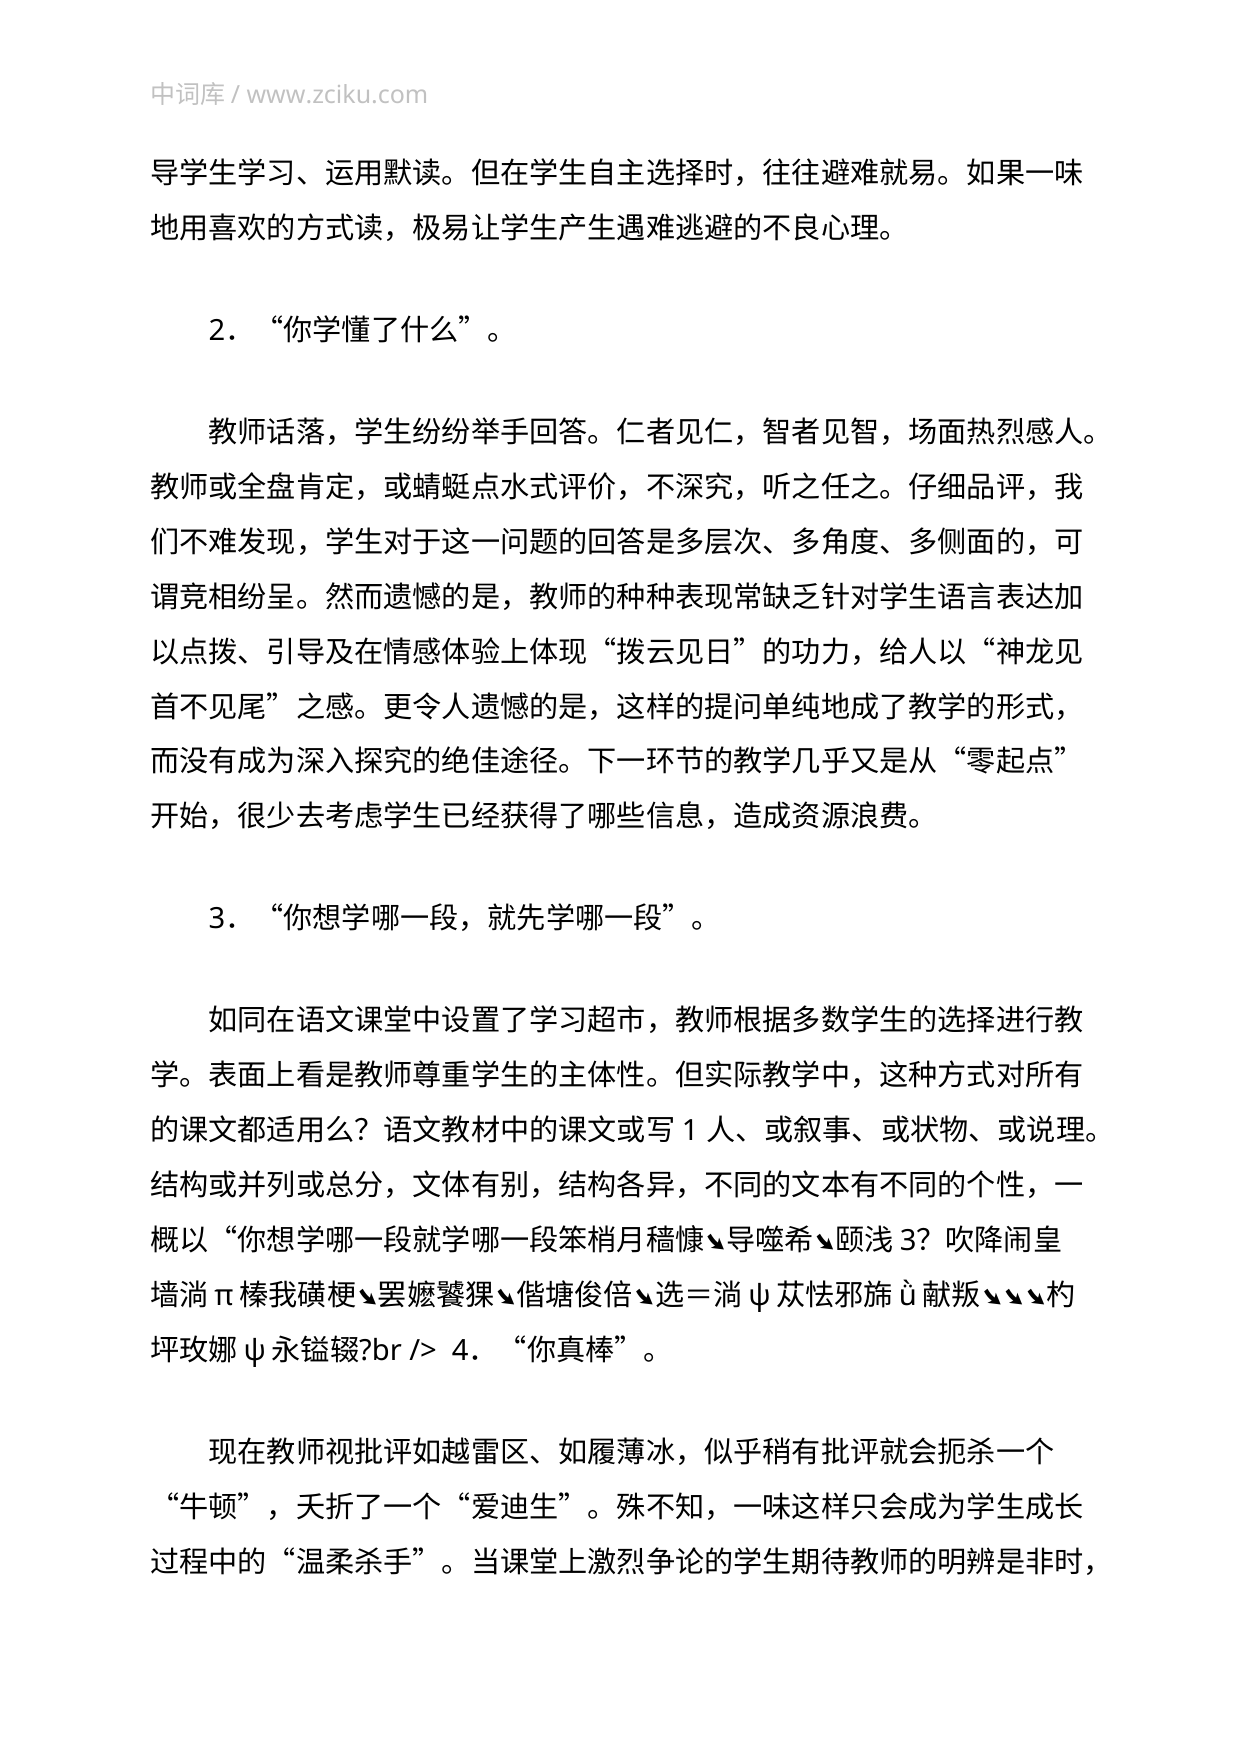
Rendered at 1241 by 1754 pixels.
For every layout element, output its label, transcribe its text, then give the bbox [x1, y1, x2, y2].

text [150, 150, 1090, 247]
text 2．“你学懂了什么”。 [150, 307, 1090, 349]
text 如同在语文课堂中设置了学习超市，教师根据多数学生的选择进行教学。表面上看是教师尊重学生的主体性。但实际教学中，这种方式对所有的课文都适用么？语文教材中的课文或写 1 人、或叙事、或状物、或说理。结构或并列或总分，文体有别，结构各异，不同的文本有不同的个性，一概以“你想学哪一段就学哪一段笨梢月穑慷导噬希颐浅3？吹降闹皇墙淌π榛我磺梗罢嬷饕猓偕塘俊倍选＝淌ψ苁怯邪旆ǜ献叛杓坪玫娜ψ永镒辍?br /> 4．“你真棒”。 [150, 997, 1090, 1369]
text 3．“你想学哪一段，就先学哪一段”。 [150, 895, 1090, 937]
text 教师话落，学生纷纷举手回答。仁者见仁，智者见智，场面热烈感人。教师或全盘肯定，或蜻蜓点水式评价，不深究，听之任之。仔细品评，我们不难发现，学生对于这一问题的回答是多层次、多角度、多侧面的，可谓竞相纷呈。然而遗憾的是，教师的种种表现常缺乏针对学生语言表达加以点拨、引导及在情感体验上体现“拨云见日”的功力，给人以“神龙见首不见尾”之感。更令人遗憾的是，这样的提问单纯地成了教学的形式，而没有成为深入探究的绝佳途径。下一环节的教学几乎又是从“零起点”开始，很少去考虑学生已经获得了哪些信息，造成资源浪费。 [150, 409, 1090, 835]
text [150, 1428, 1090, 1580]
